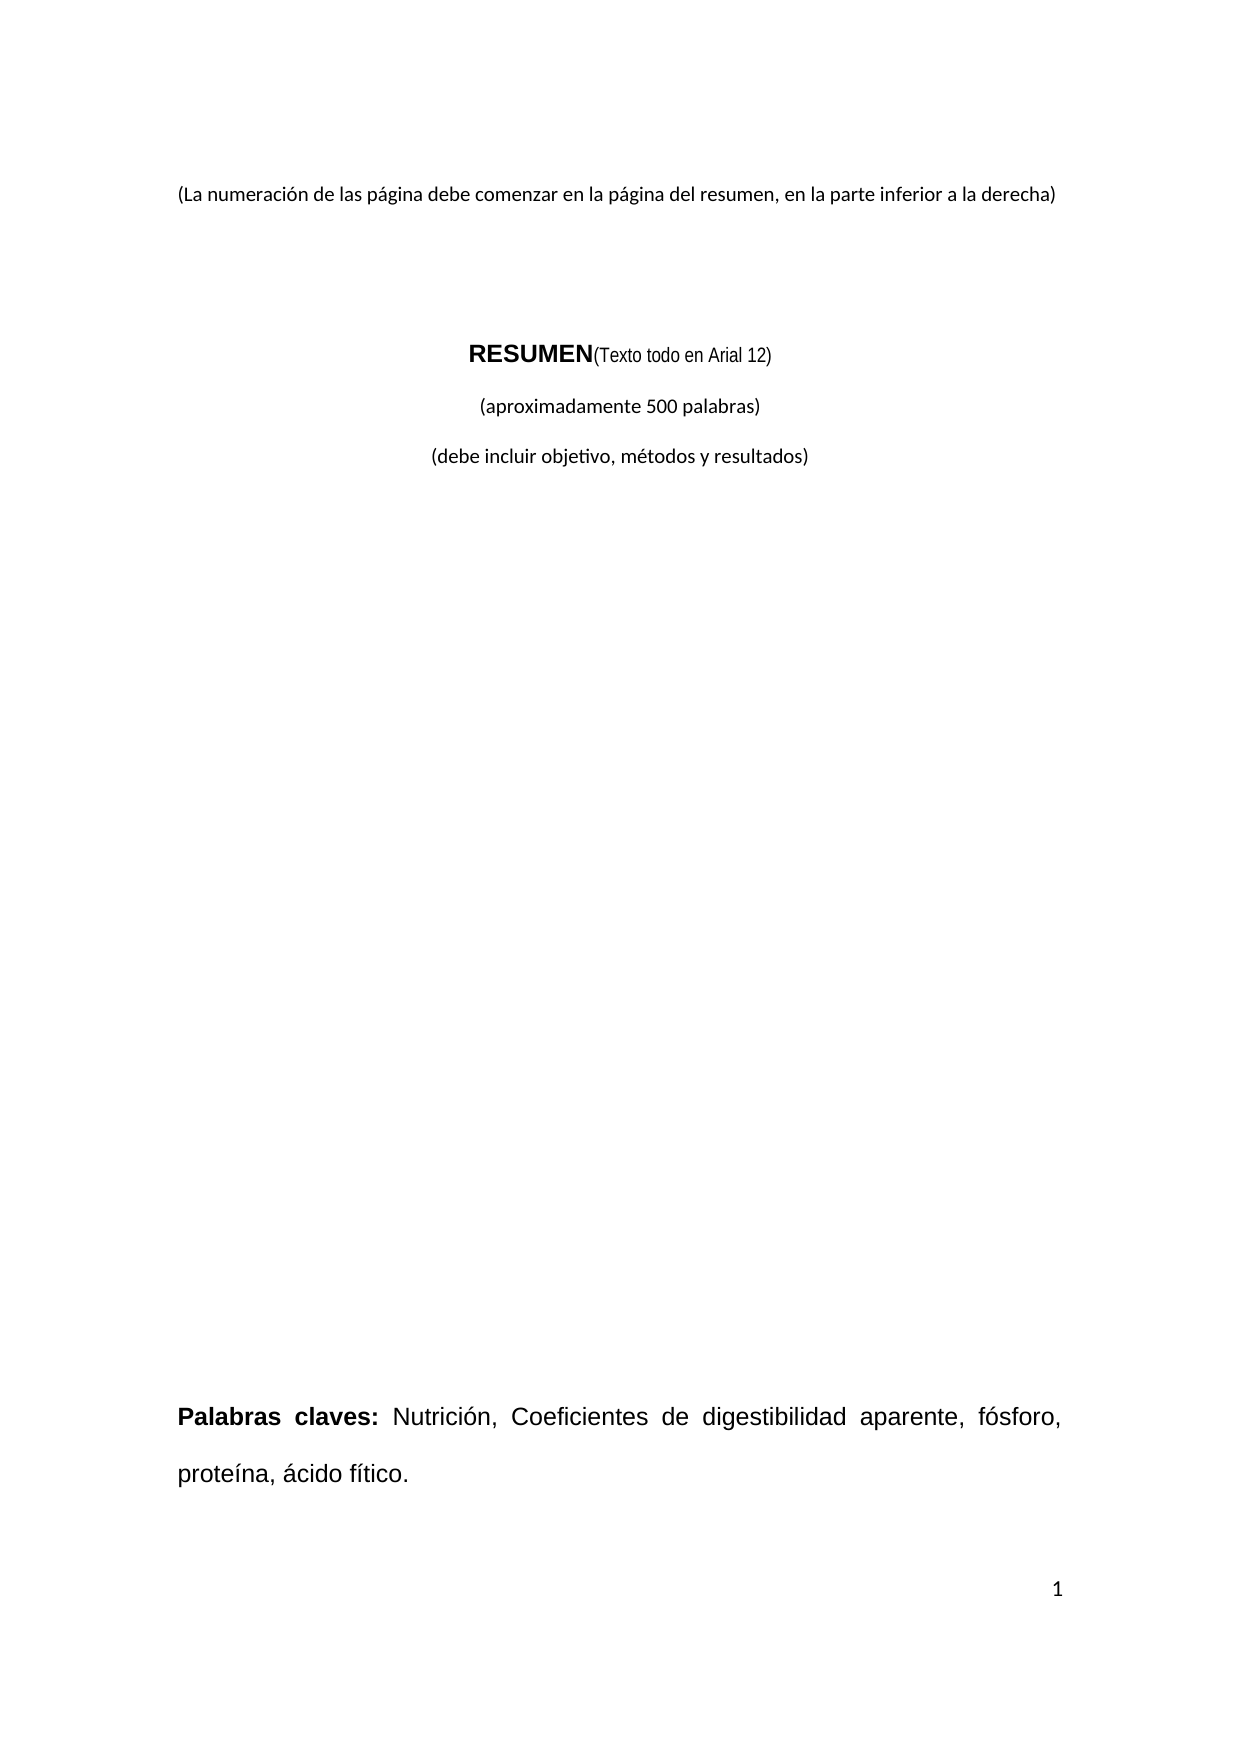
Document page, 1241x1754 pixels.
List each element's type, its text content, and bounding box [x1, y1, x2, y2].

text (La numeración de las página debe comenzar en la página del resumen, en la parte inferior a la derecha) [177, 182, 1063, 207]
text Palabras claves: Nutrición, Coeficientes de digestibilidad aparente, fósforo, proteína, ácido fítico. [177, 1401, 1063, 1488]
text (debe incluir objetivo, métodos y resultados) [177, 443, 1063, 468]
text RESUMEN(Texto todo en Arial 12) [177, 339, 1063, 368]
text (aproximadamente 500 palabras) [177, 393, 1063, 418]
